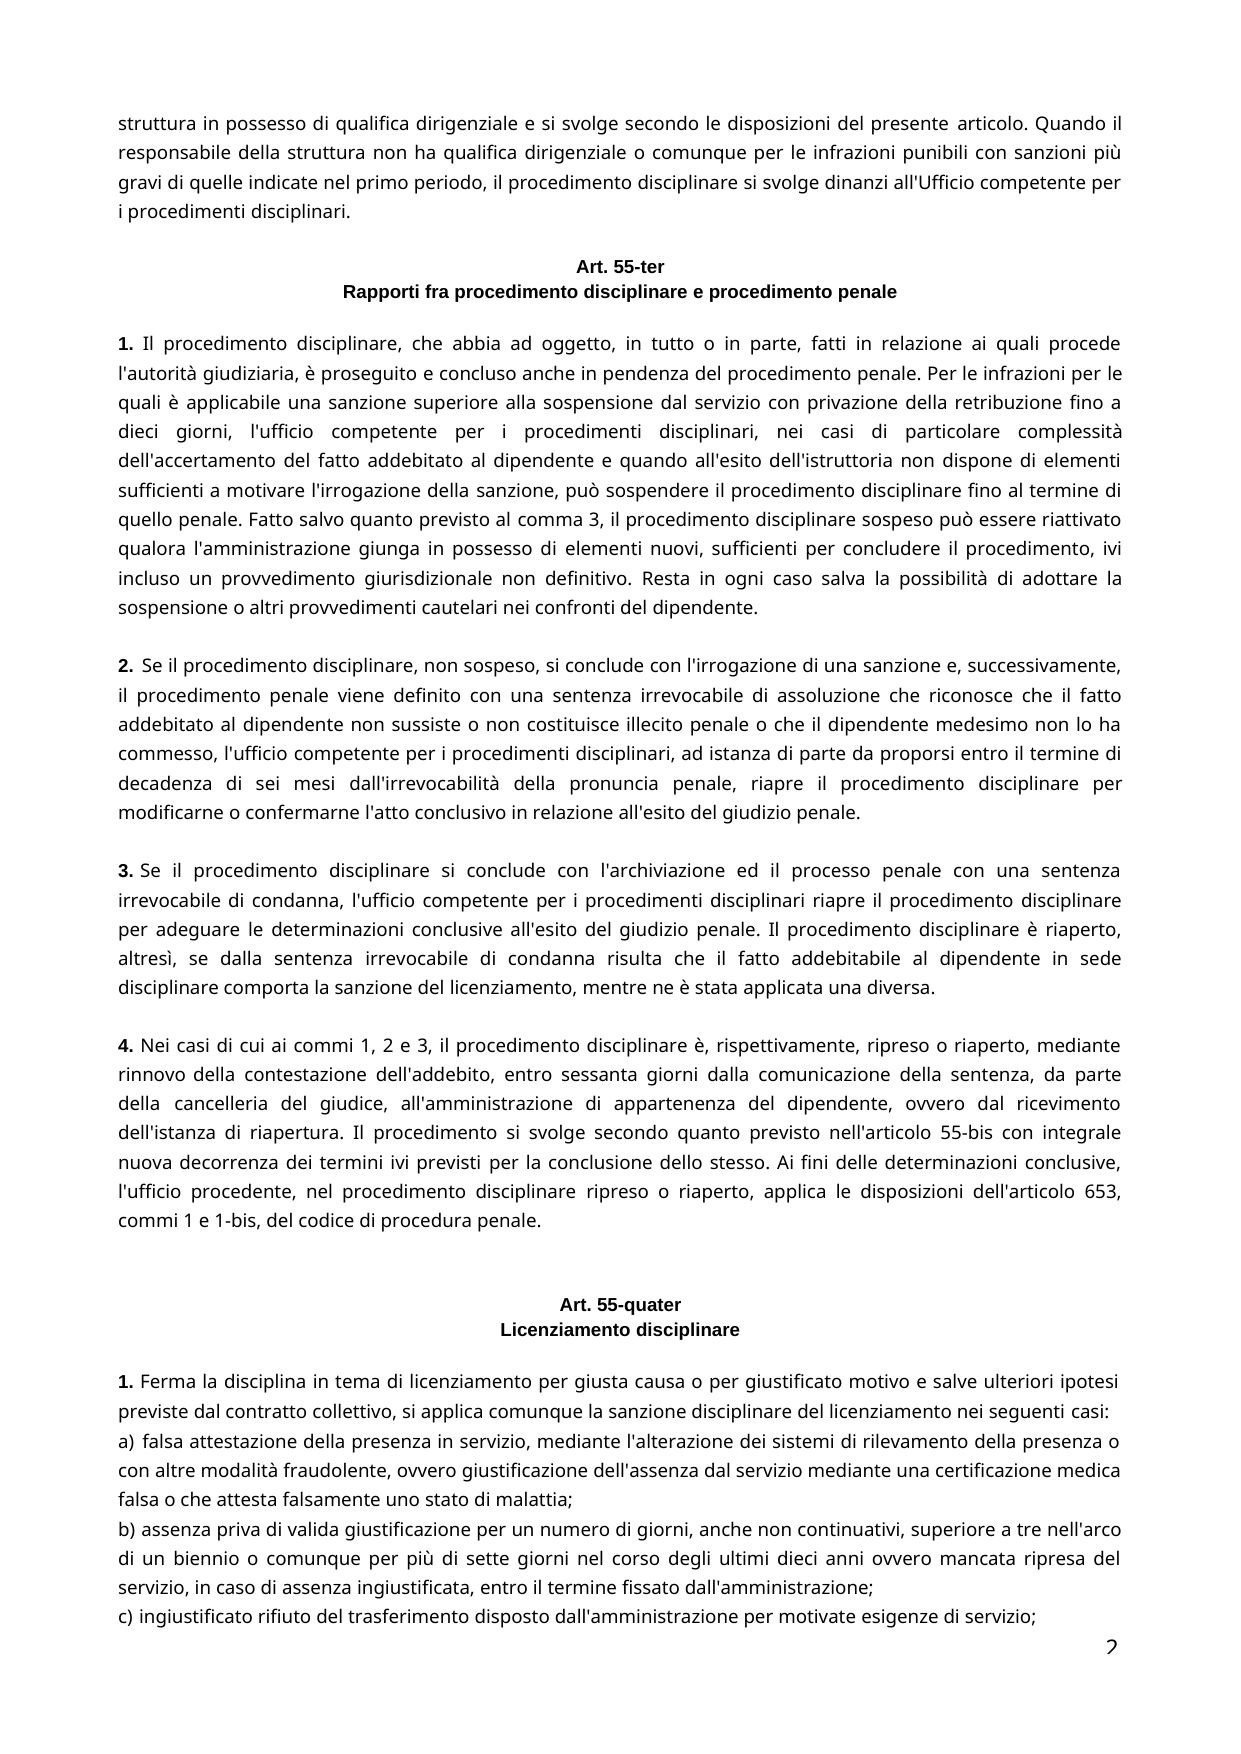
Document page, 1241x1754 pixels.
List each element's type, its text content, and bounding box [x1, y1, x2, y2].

list assenza priva di valida giustificazione per un numero di giorni, anche non continuativi, superiore a tre nell'arco di un biennio o comunque per più di sette giorni nel corso degli ultimi dieci anni ovvero mancata ripresa del servizio, in caso di assenza ingiustificata, entro il termine fissato dall'amministrazione; [118, 1516, 1123, 1600]
list ingiustificato rifiuto del trasferimento disposto dall'amministrazione per motivate esigenze di servizio; [118, 1604, 1136, 1629]
text struttura in possesso di qualifica dirigenziale e si svolge secondo le disposizioni del presente articolo. Quando il responsabile della struttura non ha qualifica dirigenziale o comunque per le infrazioni punibili con sanzioni più gravi di quelle indicate nel primo periodo, il procedimento disciplinare si svolge dinanzi all'Ufficio competente per i procedimenti disciplinari. [118, 110, 1122, 224]
text Art. 55-ter [123, 256, 1117, 278]
list Se il procedimento disciplinare, non sospeso, si conclude con l'irrogazione di una sanzione e, successivamente, il procedimento penale viene definito con una sentenza irrevocabile di assoluzione che riconosce che il fatto addebitato al dipendente non sussiste o non costituisce illecito penale o che il dipendente medesimo non lo ha commesso, l'ufficio competente per i procedimenti disciplinari, ad istanza di parte da proporsi entro il termine di decadenza di sei mesi dall'irrevocabilità della pronuncia penale, riapre il procedimento disciplinare per modificarne o confermarne l'atto conclusivo in relazione all'esito del giudizio penale. [118, 653, 1123, 824]
text Art. 55-quater Licenziamento disciplinare [500, 1294, 740, 1341]
list Se il procedimento disciplinare si conclude con l'archiviazione ed il processo penale con una sentenza irrevocabile di condanna, l'ufficio competente per i procedimenti disciplinari riapre il procedimento disciplinare per adeguare le determinazioni conclusive all'esito del giudizio penale. Il procedimento disciplinare è riaperto, altresì, se dalla sentenza irrevocabile di condanna risulta che il fatto addebitabile al dipendente in sede disciplinare comporta la sanzione del licenziamento, mentre ne è stata applicata una diversa. [118, 858, 1123, 1000]
list Il procedimento disciplinare, che abbia ad oggetto, in tutto o in parte, fatti in relazione ai quali procede l'autorità giudiziaria, è proseguito e concluso anche in pendenza del procedimento penale. Per le infrazioni per le quali è applicabile una sanzione superiore alla sospensione dal servizio con privazione della retribuzione fino a dieci giorni, l'ufficio competente per i procedimenti disciplinari, nei casi di particolare complessità dell'accertamento del fatto addebitato al dipendente e quando all'esito dell'istruttoria non dispone di elementi sufficienti a motivare l'irrogazione della sanzione, può sospendere il procedimento disciplinare fino al termine di quello penale. Fatto salvo quanto previsto al comma 3, il procedimento disciplinare sospeso può essere riattivato qualora l'amministrazione giunga in possesso di elementi nuovi, sufficienti per concludere il procedimento, ivi incluso un provvedimento giurisdizionale non definitivo. Resta in ogni caso salva la possibilità di adottare la sospensione o altri provvedimenti cautelari nei confronti del dipendente. [118, 331, 1122, 620]
list falsa attestazione della presenza in servizio, mediante l'alterazione dei sistemi di rilevamento della presenza o con altre modalità fraudolente, ovvero giustificazione dell'assenza dal servizio mediante una certificazione medica falsa o che attesta falsamente uno stato di malattia; [118, 1428, 1121, 1512]
text Rapporti fra procedimento disciplinare e procedimento penale [123, 281, 1117, 303]
list Ferma la disciplina in tema di licenziamento per giusta causa o per giustificato motivo e salve ulteriori ipotesi previste dal contratto collettivo, si applica comunque la sanzione disciplinare del licenziamento nei seguenti casi: [118, 1368, 1121, 1424]
list Nei casi di cui ai commi 1, 2 e 3, il procedimento disciplinare è, rispettivamente, ripreso o riaperto, mediante rinnovo della contestazione dell'addebito, entro sessanta giorni dalla comunicazione della sentenza, da parte della cancelleria del giudice, all'amministrazione di appartenenza del dipendente, ovvero dal ricevimento dell'istanza di riapertura. Il procedimento si svolge secondo quanto previsto nell'articolo 55-bis con integrale nuova decorrenza dei termini ivi previsti per la conclusione dello stesso. Ai fini delle determinazioni conclusive, l'ufficio procedente, nel procedimento disciplinare ripreso o riaperto, applica le disposizioni dell'articolo 653, commi 1 e 1-bis, del codice di procedura penale. [118, 1032, 1122, 1233]
